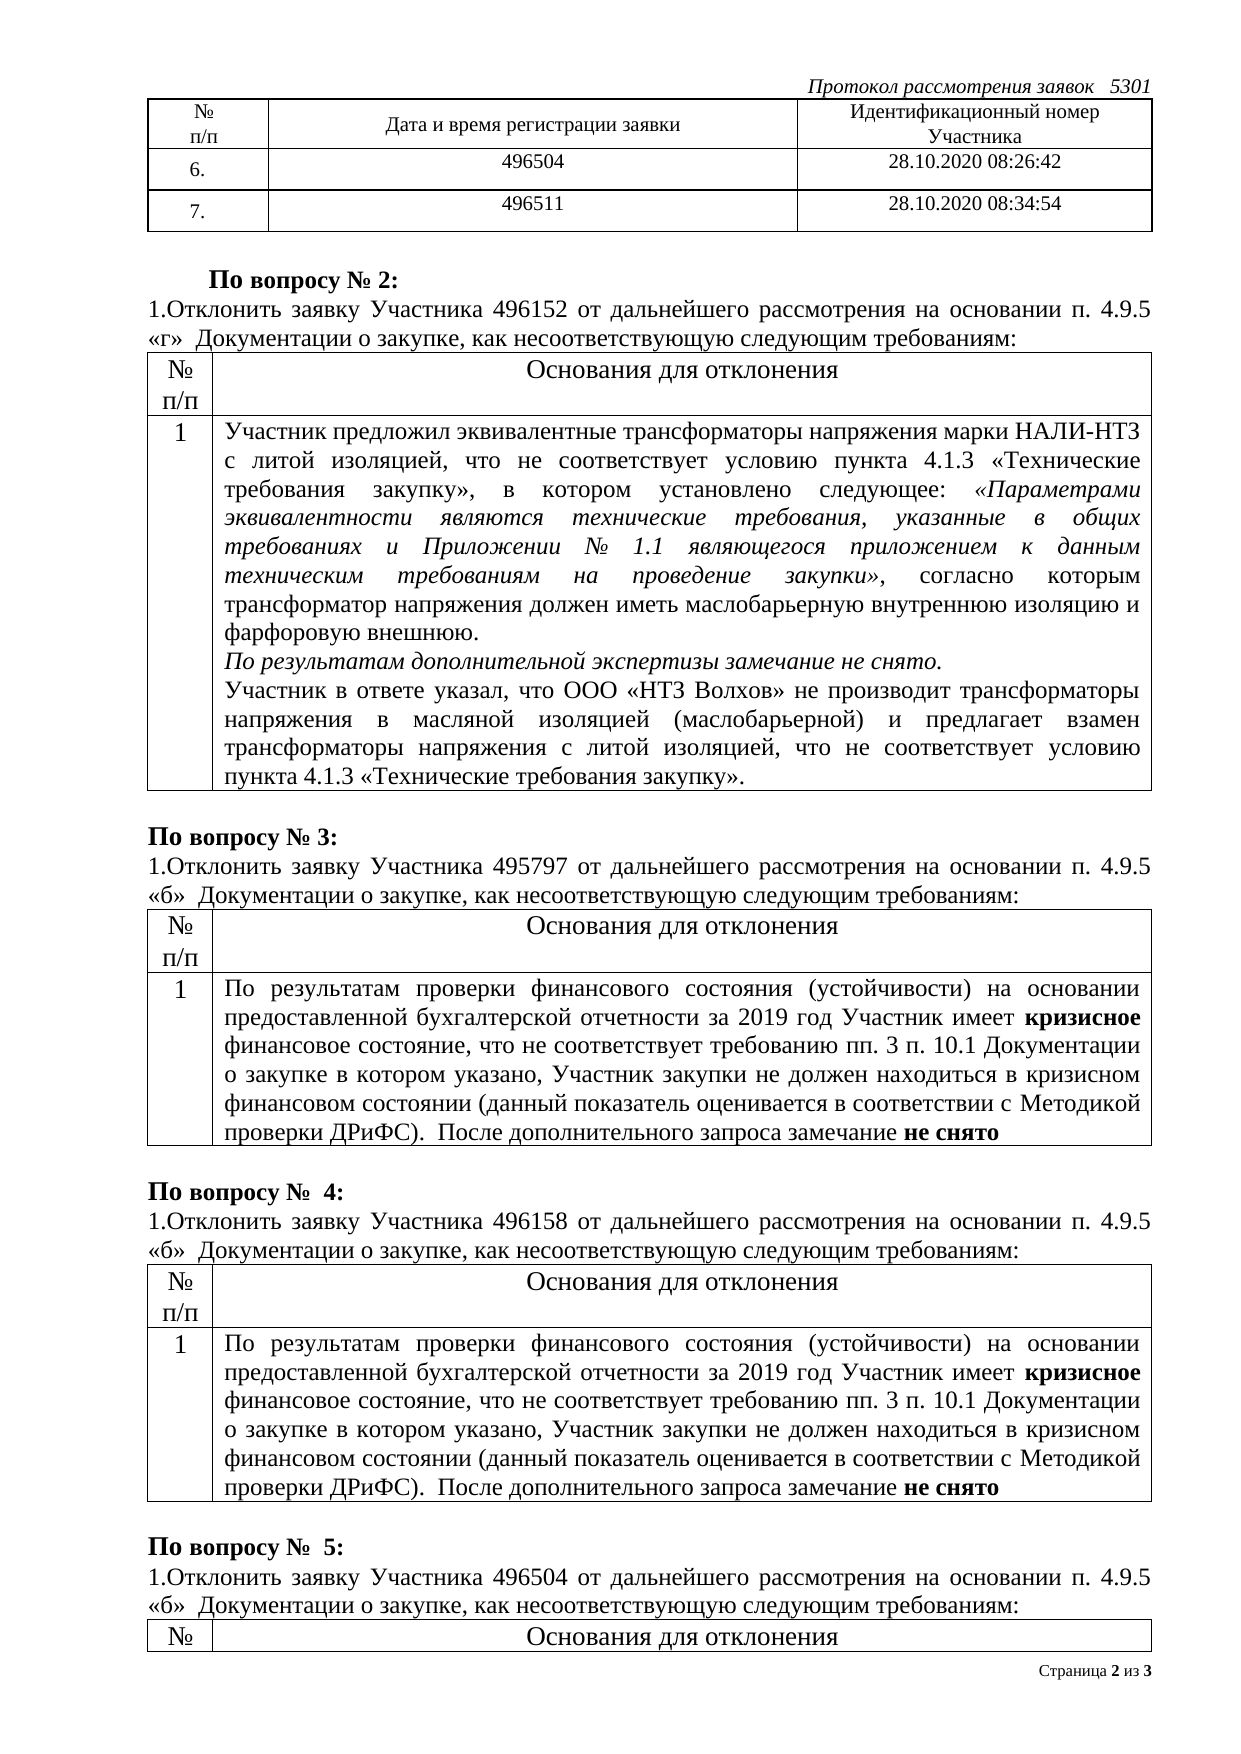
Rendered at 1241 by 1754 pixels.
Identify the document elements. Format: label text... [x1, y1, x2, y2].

table_header № п/п [148, 353, 212, 415]
text По вопросу № 4: [148, 1175, 1152, 1206]
table_header Идентификационный номер Участника [798, 100, 1151, 148]
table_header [213, 1620, 1151, 1651]
table_header № п/п [149, 100, 268, 148]
table_header Основания для отклонения [213, 910, 1151, 972]
table_header № п/п [148, 1620, 212, 1651]
text По вопросу № 2: [148, 263, 1152, 294]
text По вопросу № 3: [148, 820, 1152, 851]
table_cell Участник предложил эквивалентные трансформаторы напряжения марки НАЛИ-НТЗ с литой изоляцией, что не соответствует условию пункта 4.1.3 «Технические требования закупку», в котором установлено следующее: «Параметрами эквивалентности являются технические требования, указанные в общих требованиях и Приложении № 1.1 являющегося приложением к данным техническим требованиям на проведение закупки», согласно которым трансформатор напряжения должен иметь маслобарьерную внутреннюю изоляцию и фарфоровую внешнюю. По результатам дополнительной экспертизы замечание не снято. Участник в ответе указал, что ООО «НТЗ Волхов» не производит трансформаторы напряжения в масляной изоляцией (маслобарьерной) и предлагает взамен трансформаторы напряжения с литой изоляцией, что не соответствует условию пункта 4.1.3 «Технические требования закупку». [213, 416, 1151, 790]
table_header № п/п [148, 1265, 212, 1327]
table_cell По результатам проверки финансового состояния (устойчивости) на основании предоставленной бухгалтерской отчетности за 2019 год Участник имеет кризисное финансовое состояние, что не соответствует требованию пп. 3 п. 10.1 Документации о закупке в котором указано, Участник закупки не должен находиться в кризисном финансовом состоянии (данный показатель оценивается в соответствии с Методикой проверки ДРиФС). После дополнительного запроса замечание не снято [213, 1328, 1151, 1501]
table_cell [149, 191, 268, 231]
text По вопросу № 5: [148, 1530, 1152, 1562]
text 1.Отклонить заявку Участника 496504 от дальнейшего рассмотрения на основании п. 4.9.5 «б» Документации о закупке, как несоответствующую следующим требованиям: [148, 1562, 1152, 1619]
table_cell 1 [148, 1328, 212, 1501]
text 1.Отклонить заявку Участника 496158 от дальнейшего рассмотрения на основании п. 4.9.5 «б» Документации о закупке, как несоответствующую следующим требованиям: [148, 1206, 1152, 1264]
table_cell 28.10.2020 08:34:54 [798, 191, 1151, 231]
table_header Основания для отклонения [213, 353, 1151, 415]
table_cell 496511 [269, 191, 797, 231]
table_cell 28.10.2020 08:26:42 [798, 149, 1151, 189]
table_cell 1 [148, 416, 212, 790]
text 1.Отклонить заявку Участника 496152 от дальнейшего рассмотрения на основании п. 4.9.5 «г» Документации о закупке, как несоответствующую следующим требованиям: [148, 294, 1152, 352]
table_header № п/п [148, 910, 212, 972]
text 1.Отклонить заявку Участника 495797 от дальнейшего рассмотрения на основании п. 4.9.5 «б» Документации о закупке, как несоответствующую следующим требованиям: [148, 851, 1152, 908]
table_cell 496504 [269, 149, 797, 189]
table_cell 1 [148, 973, 212, 1145]
table_header Дата и время регистрации заявки [269, 100, 797, 148]
table_cell [149, 149, 268, 189]
table_header Основания для отклонения [213, 1265, 1151, 1327]
table_cell По результатам проверки финансового состояния (устойчивости) на основании предоставленной бухгалтерской отчетности за 2019 год Участник имеет кризисное финансовое состояние, что не соответствует требованию пп. 3 п. 10.1 Документации о закупке в котором указано, Участник закупки не должен находиться в кризисном финансовом состоянии (данный показатель оценивается в соответствии с Методикой проверки ДРиФС). После дополнительного запроса замечание не снято [213, 973, 1151, 1145]
